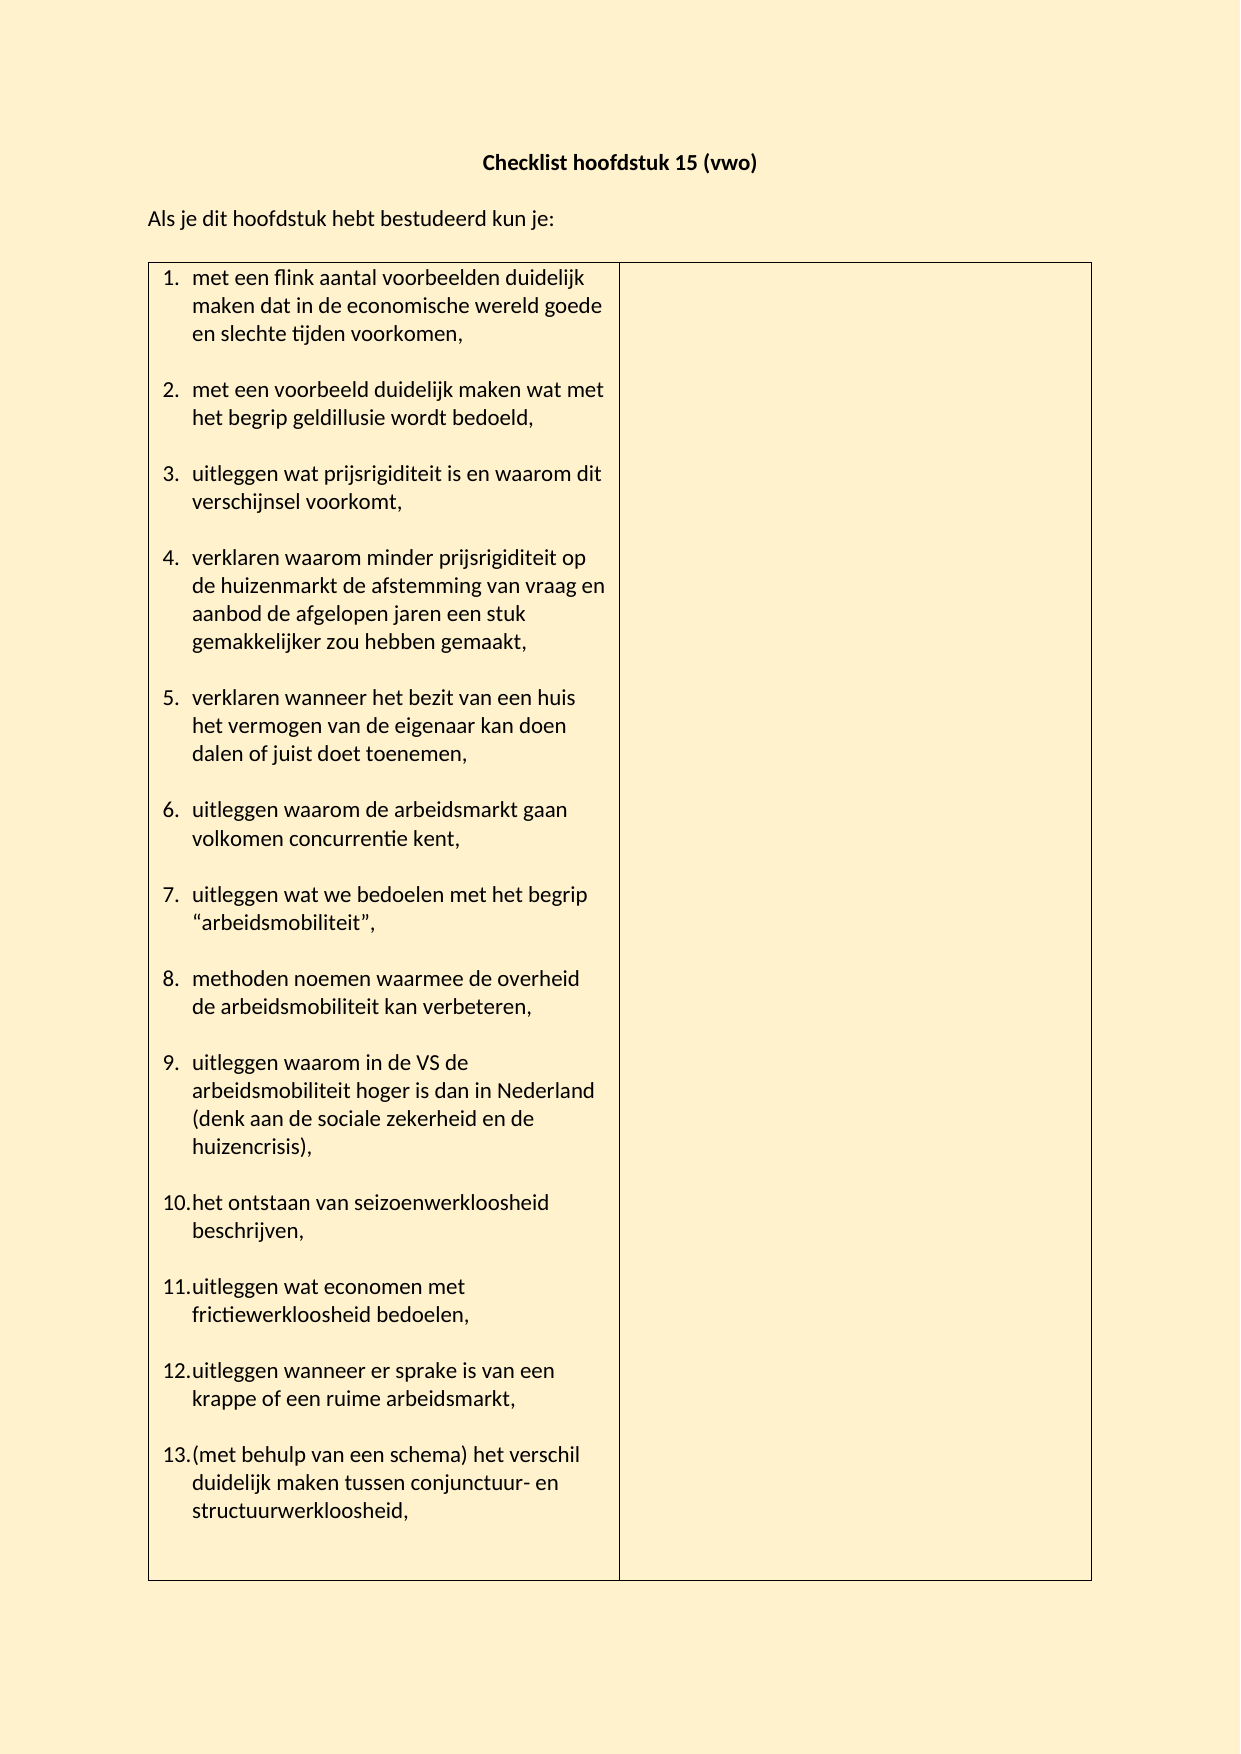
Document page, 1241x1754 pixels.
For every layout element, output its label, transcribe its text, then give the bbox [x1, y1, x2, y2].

text Als je dit hoofdstuk hebt bestudeerd kun je: [148, 204, 1093, 232]
text Checklist hoofdstuk 15 (vwo) [148, 148, 1093, 176]
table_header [149, 263, 619, 1580]
table_header [620, 263, 1091, 1580]
